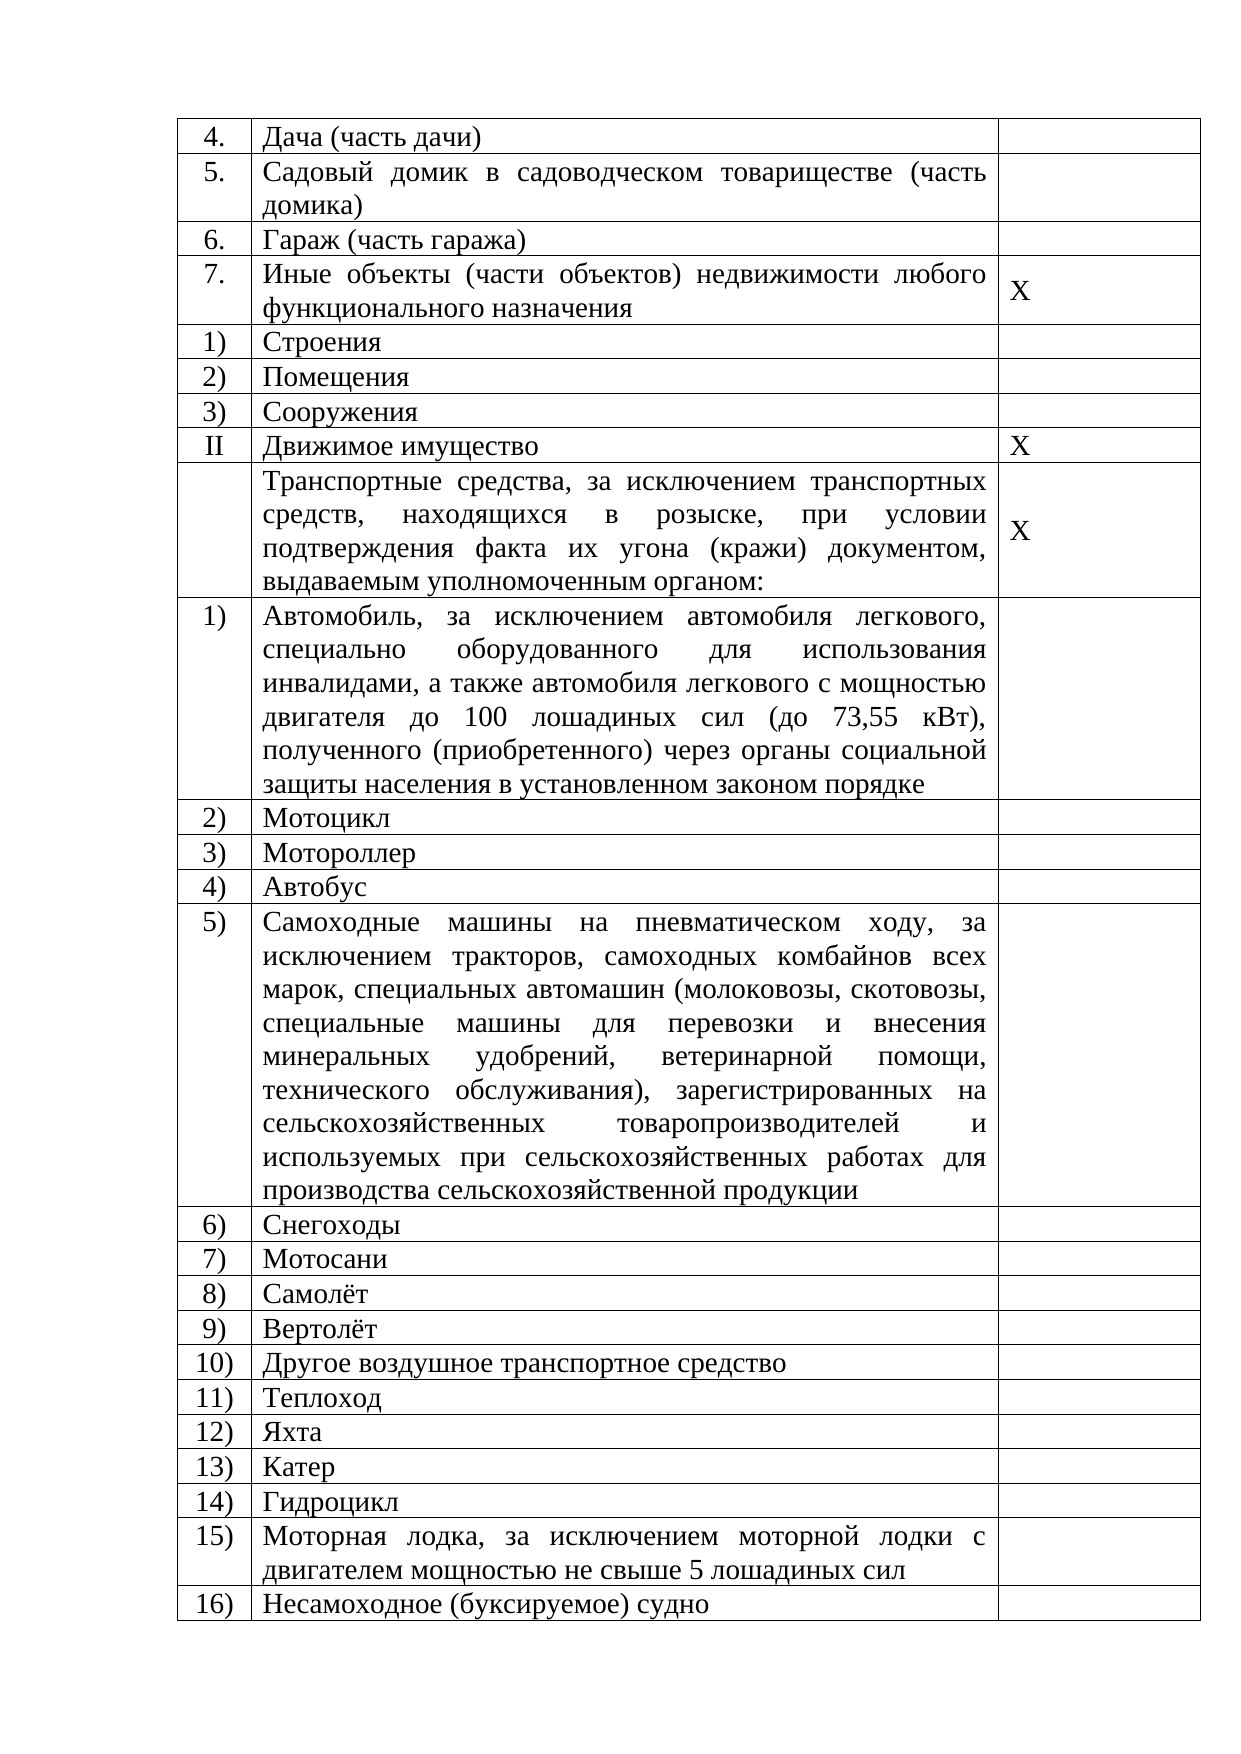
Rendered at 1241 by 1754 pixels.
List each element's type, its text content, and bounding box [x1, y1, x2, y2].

table_cell [999, 904, 1200, 1206]
table_cell Моторная лодка, за исключением моторной лодки с двигателем мощностью не свыше 5 лошадиных сил [252, 1518, 998, 1585]
table_cell 12) [178, 1415, 251, 1448]
table_cell 9) [178, 1311, 251, 1344]
table_cell 16) [178, 1586, 251, 1620]
table_cell 15) [178, 1518, 251, 1585]
table_cell [999, 325, 1200, 358]
table_cell 4) [178, 870, 251, 903]
table_cell [999, 1345, 1200, 1379]
table_cell 1) [178, 325, 251, 358]
table_cell Иные объекты (части объектов) недвижимости любого функционального назначения [252, 256, 998, 323]
table_cell [999, 1586, 1200, 1620]
table_cell 1) [178, 598, 251, 799]
table_cell Автобус [252, 870, 998, 903]
table_cell Транспортные средства, за исключением транспортных средств, находящихся в розыске, при условии подтверждения факта их угона (кражи) документом, выдаваемым уполномоченным органом: [252, 463, 998, 597]
table_cell Вертолёт [252, 1311, 998, 1344]
table_cell II [178, 428, 251, 462]
table_cell [999, 222, 1200, 255]
table_cell 5) [178, 904, 251, 1206]
table_cell Движимое имущество [252, 428, 998, 462]
table_cell 5. [178, 154, 251, 221]
table_cell [999, 1380, 1200, 1413]
table_cell 4. [178, 119, 251, 153]
table_cell Мотороллер [252, 835, 998, 868]
table_cell [178, 463, 251, 597]
table_cell 14) [178, 1484, 251, 1517]
table_cell Х [999, 256, 1200, 323]
table_cell Х [999, 428, 1200, 462]
table_cell Несамоходное (буксируемое) судно [252, 1586, 998, 1620]
table_cell 6. [178, 222, 251, 255]
table_cell Другое воздушное транспортное средство [252, 1345, 998, 1379]
table_cell 2) [178, 800, 251, 834]
table_cell [999, 394, 1200, 427]
table_cell Автомобиль, за исключением автомобиля легкового, специально оборудованного для использования инвалидами, а также автомобиля легкового с мощностью двигателя до 100 лошадиных сил (до 73,55 кВт), полученного (приобретенного) через органы социальной защиты населения в установленном законом порядке [252, 598, 998, 799]
table_cell [999, 1518, 1200, 1585]
table_cell [999, 1484, 1200, 1517]
table_cell Помещения [252, 359, 998, 393]
table_cell Мотоцикл [252, 800, 998, 834]
table_cell Садовый домик в садоводческом товариществе (часть домика) [252, 154, 998, 221]
table_cell 7. [178, 256, 251, 323]
table_cell 7) [178, 1242, 251, 1275]
table_cell [999, 1207, 1200, 1241]
table_cell Самоходные машины на пневматическом ходу, за исключением тракторов, самоходных комбайнов всех марок, специальных автомашин (молоковозы, скотовозы, специальные машины для перевозки и внесения минеральных удобрений, ветеринарной помощи, технического обслуживания), зарегистрированных на сельскохозяйственных товаропроизводителей и используемых при сельскохозяйственных работах для производства сельскохозяйственной продукции [252, 904, 998, 1206]
table_cell [999, 359, 1200, 393]
table_cell Теплоход [252, 1380, 998, 1413]
table_cell Гараж (часть гаража) [252, 222, 998, 255]
table_cell [999, 1415, 1200, 1448]
table_cell Мотосани [252, 1242, 998, 1275]
table_cell Яхта [252, 1415, 998, 1448]
table_cell [999, 1242, 1200, 1275]
table_cell Сооружения [252, 394, 998, 427]
table_cell 13) [178, 1449, 251, 1483]
table_cell [999, 119, 1200, 153]
table_cell 3) [178, 835, 251, 868]
table_cell Х [999, 463, 1200, 597]
table_cell 8) [178, 1276, 251, 1310]
table_cell [999, 1276, 1200, 1310]
table_cell Катер [252, 1449, 998, 1483]
table_cell Гидроцикл [252, 1484, 998, 1517]
table_cell 2) [178, 359, 251, 393]
table_cell 3) [178, 394, 251, 427]
table_cell [999, 835, 1200, 868]
table_cell 6) [178, 1207, 251, 1241]
table_cell [999, 598, 1200, 799]
table_cell [999, 870, 1200, 903]
table_cell 10) [178, 1345, 251, 1379]
table_cell [999, 154, 1200, 221]
table_cell Дача (часть дачи) [252, 119, 998, 153]
table_cell [999, 800, 1200, 834]
table_cell Строения [252, 325, 998, 358]
table_cell Самолёт [252, 1276, 998, 1310]
table_cell Снегоходы [252, 1207, 998, 1241]
table_cell [999, 1311, 1200, 1344]
table_cell [999, 1449, 1200, 1483]
table_cell 11) [178, 1380, 251, 1413]
